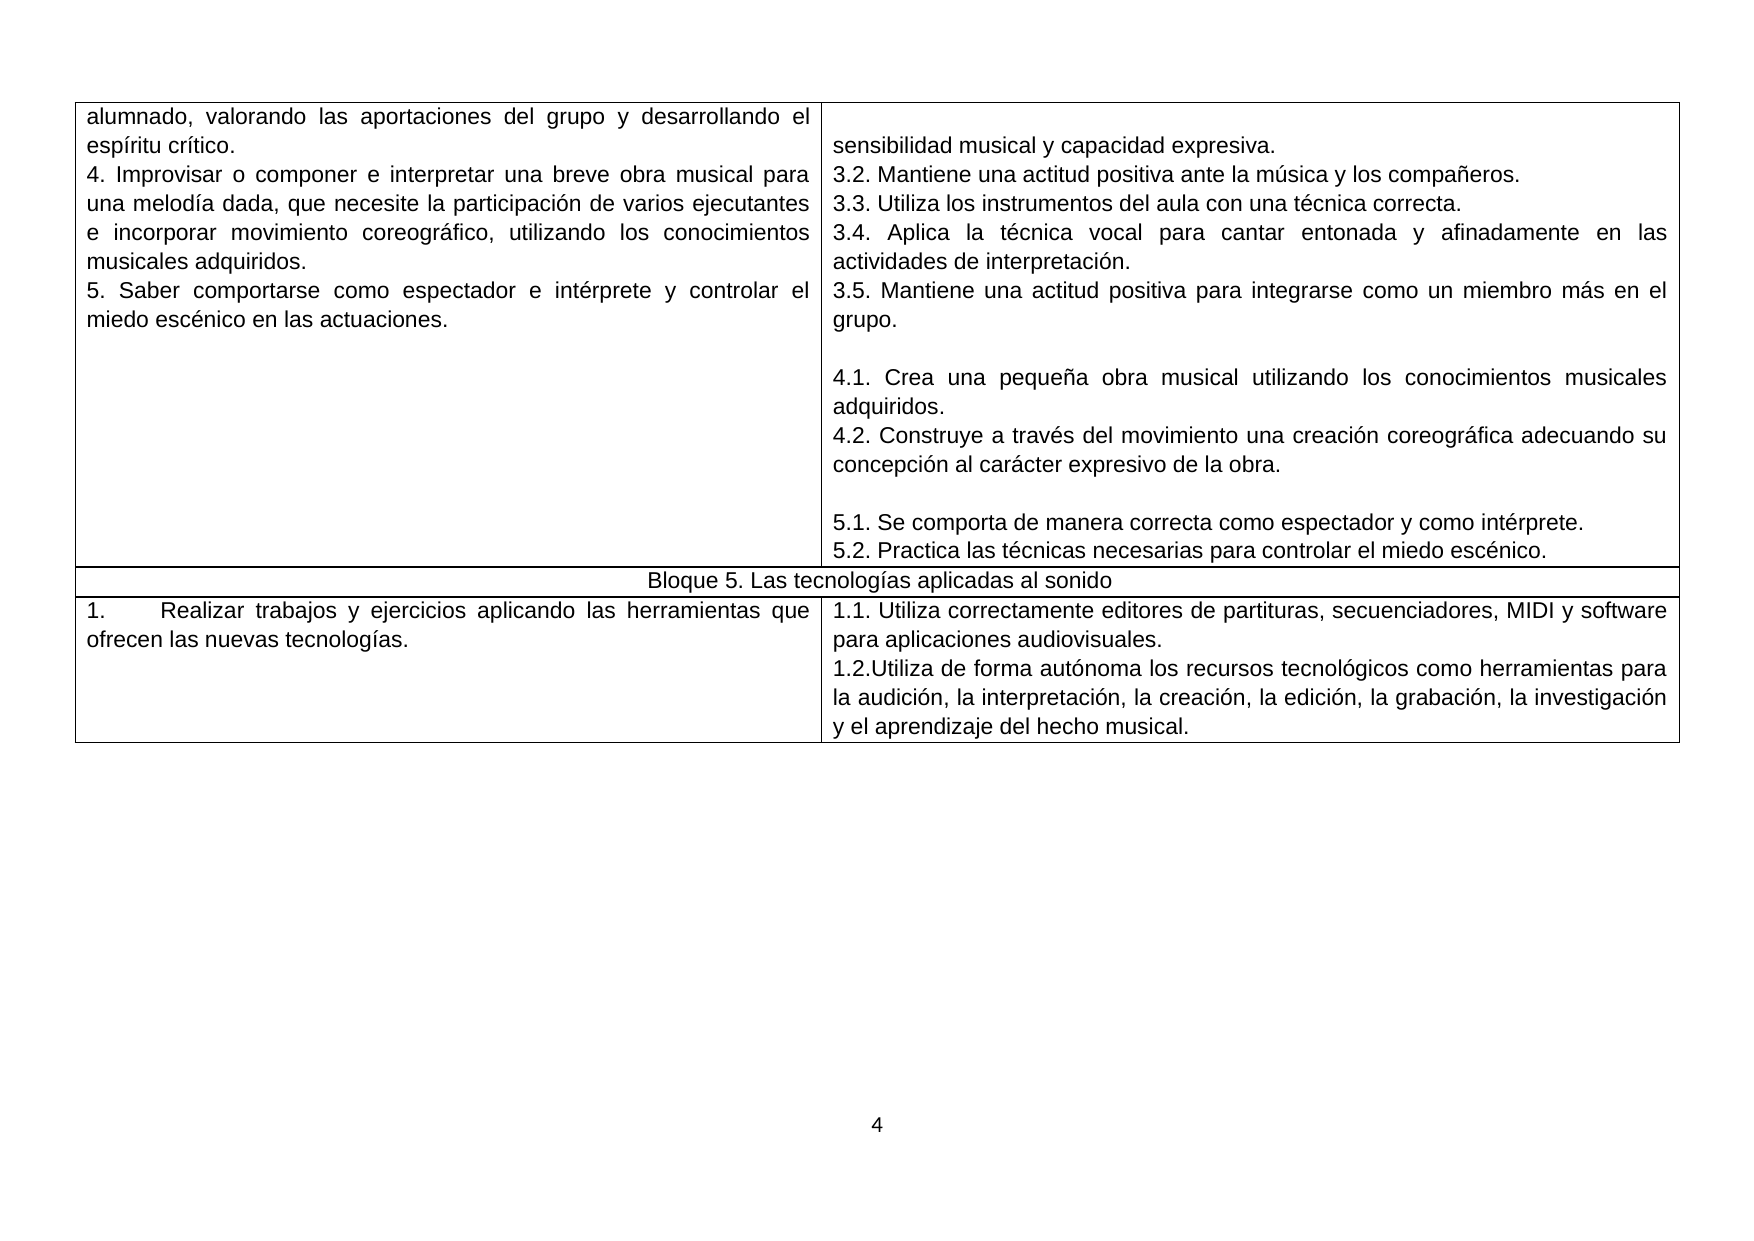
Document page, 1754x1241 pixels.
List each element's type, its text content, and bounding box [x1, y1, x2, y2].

table_cell Bloque 5. Las tecnologías aplicadas al sonido [76, 568, 1679, 596]
table_cell 1.1. Utiliza correctamente editores de partituras, secuenciadores, MIDI y software para aplicaciones audiovisuales. 1.2.Utiliza de forma autónoma los recursos tecnológicos como herramientas para la audición, la interpretación, la creación, la edición, la grabación, la investigación y el aprendizaje del hecho musical. [822, 598, 1679, 742]
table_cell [76, 103, 821, 566]
table_cell Realizar trabajos y ejercicios aplicando las herramientas que ofrecen las nuevas tecnologías. [76, 598, 821, 742]
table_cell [822, 103, 1679, 566]
